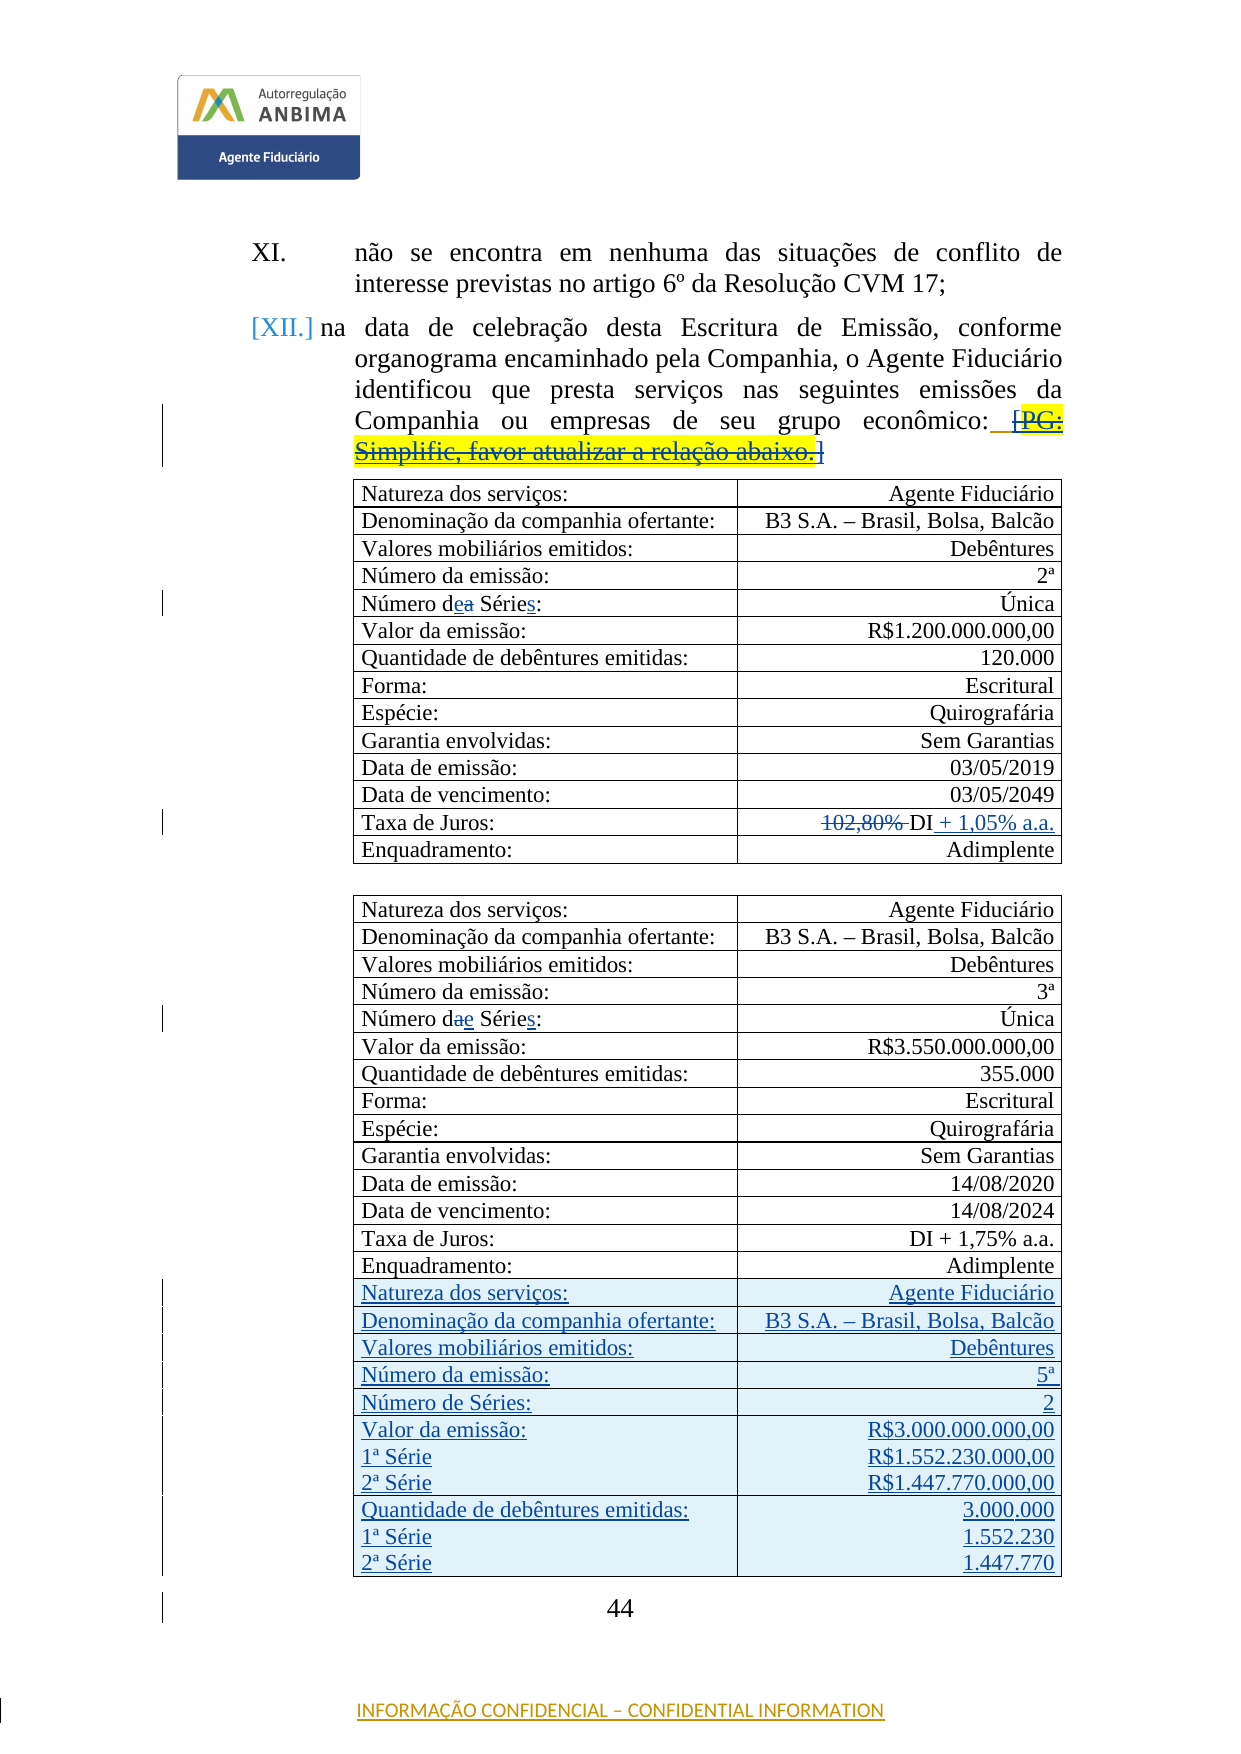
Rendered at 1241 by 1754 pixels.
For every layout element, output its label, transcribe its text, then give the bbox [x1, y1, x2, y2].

table_cell Quantidade de debêntures emitidas: [354, 1060, 737, 1087]
table_cell Sem Garantias [738, 727, 1061, 753]
table_cell Forma: [354, 1088, 737, 1114]
table_cell Número d Série: [354, 1005, 737, 1032]
table_cell Denominação da companhia ofertante: [354, 923, 737, 949]
table_cell Sem Garantias [738, 1143, 1061, 1169]
table_cell Data de emissão: [354, 754, 737, 780]
table_header Natureza dos serviços: [354, 480, 737, 506]
table_cell Quirografária [738, 1115, 1061, 1141]
table_cell Adimplente [738, 836, 1061, 863]
table_cell 355.000 [738, 1060, 1061, 1087]
table_cell Única [738, 590, 1061, 616]
table_cell Taxa de Juros: [354, 1225, 737, 1251]
table_header Agente Fiduciário [738, 480, 1061, 506]
table_cell Enquadramento: [354, 1252, 737, 1278]
table_header Agente Fiduciário [738, 896, 1061, 922]
table_cell Valores mobiliários emitidos: [354, 951, 737, 977]
table_cell Forma: [354, 672, 737, 698]
table_cell Data de emissão: [354, 1170, 737, 1196]
table_cell 03/05/2019 [738, 754, 1061, 780]
table_cell B3 S.A. – Brasil, Bolsa, Balcão [738, 923, 1061, 949]
table_cell 03/05/2049 [738, 781, 1061, 808]
table_cell Valores mobiliários emitidos: [354, 535, 737, 561]
table_cell Escritural [738, 672, 1061, 698]
table_cell Enquadramento: [354, 836, 737, 863]
table_cell Debêntures [738, 951, 1061, 977]
table_cell 14/08/2020 [738, 1170, 1061, 1196]
picture [177, 75, 361, 180]
table_cell Data de vencimento: [354, 1197, 737, 1223]
table_cell DI + 1,75% a.a. [738, 1225, 1061, 1251]
table_cell 2ª [738, 562, 1061, 589]
table_header Natureza dos serviços: [354, 896, 737, 922]
table_cell 14/08/2024 [738, 1197, 1061, 1223]
table_cell DI [738, 809, 1061, 835]
table_cell Única [738, 1005, 1061, 1032]
table_cell Número da emissão: [354, 562, 737, 589]
table_cell Denominação da companhia ofertante: [354, 508, 737, 534]
table_cell Número d Série: [354, 590, 737, 616]
table_cell Espécie: [354, 1115, 737, 1141]
table_cell Debêntures [738, 535, 1061, 561]
list na data de celebração desta Escritura de Emissão, conforme organograma encaminhado pela Companhia, o Agente Fiduciário identificou que presta serviços nas seguintes emissões da Companhia ou empresas de seu grupo econômico: [251, 311, 1063, 467]
table_cell 120.000 [738, 645, 1061, 671]
table_cell R$1.200.000.000,00 [738, 617, 1061, 643]
table_cell Quantidade de debêntures emitidas: [354, 645, 737, 671]
table_cell Data de vencimento: [354, 781, 737, 808]
table_cell Adimplente [738, 1252, 1061, 1278]
table_cell Taxa de Juros: [354, 809, 737, 835]
table_cell Quirografária [738, 699, 1061, 726]
table_cell Valor da emissão: [354, 617, 737, 643]
table_cell Valor da emissão: [354, 1033, 737, 1059]
list não se encontra em nenhuma das situações de conflito de interesse previstas no artigo 6º da Resolução CVM 17; [251, 236, 1063, 298]
table_cell 3ª [738, 978, 1061, 1004]
table_cell Garantia envolvidas: [354, 1143, 737, 1169]
table_cell B3 S.A. – Brasil, Bolsa, Balcão [738, 508, 1061, 534]
table_cell Espécie: [354, 699, 737, 726]
table_cell R$3.550.000.000,00 [738, 1033, 1061, 1059]
table_cell Número da emissão: [354, 978, 737, 1004]
table_cell Garantia envolvidas: [354, 727, 737, 753]
table_cell Escritural [738, 1088, 1061, 1114]
